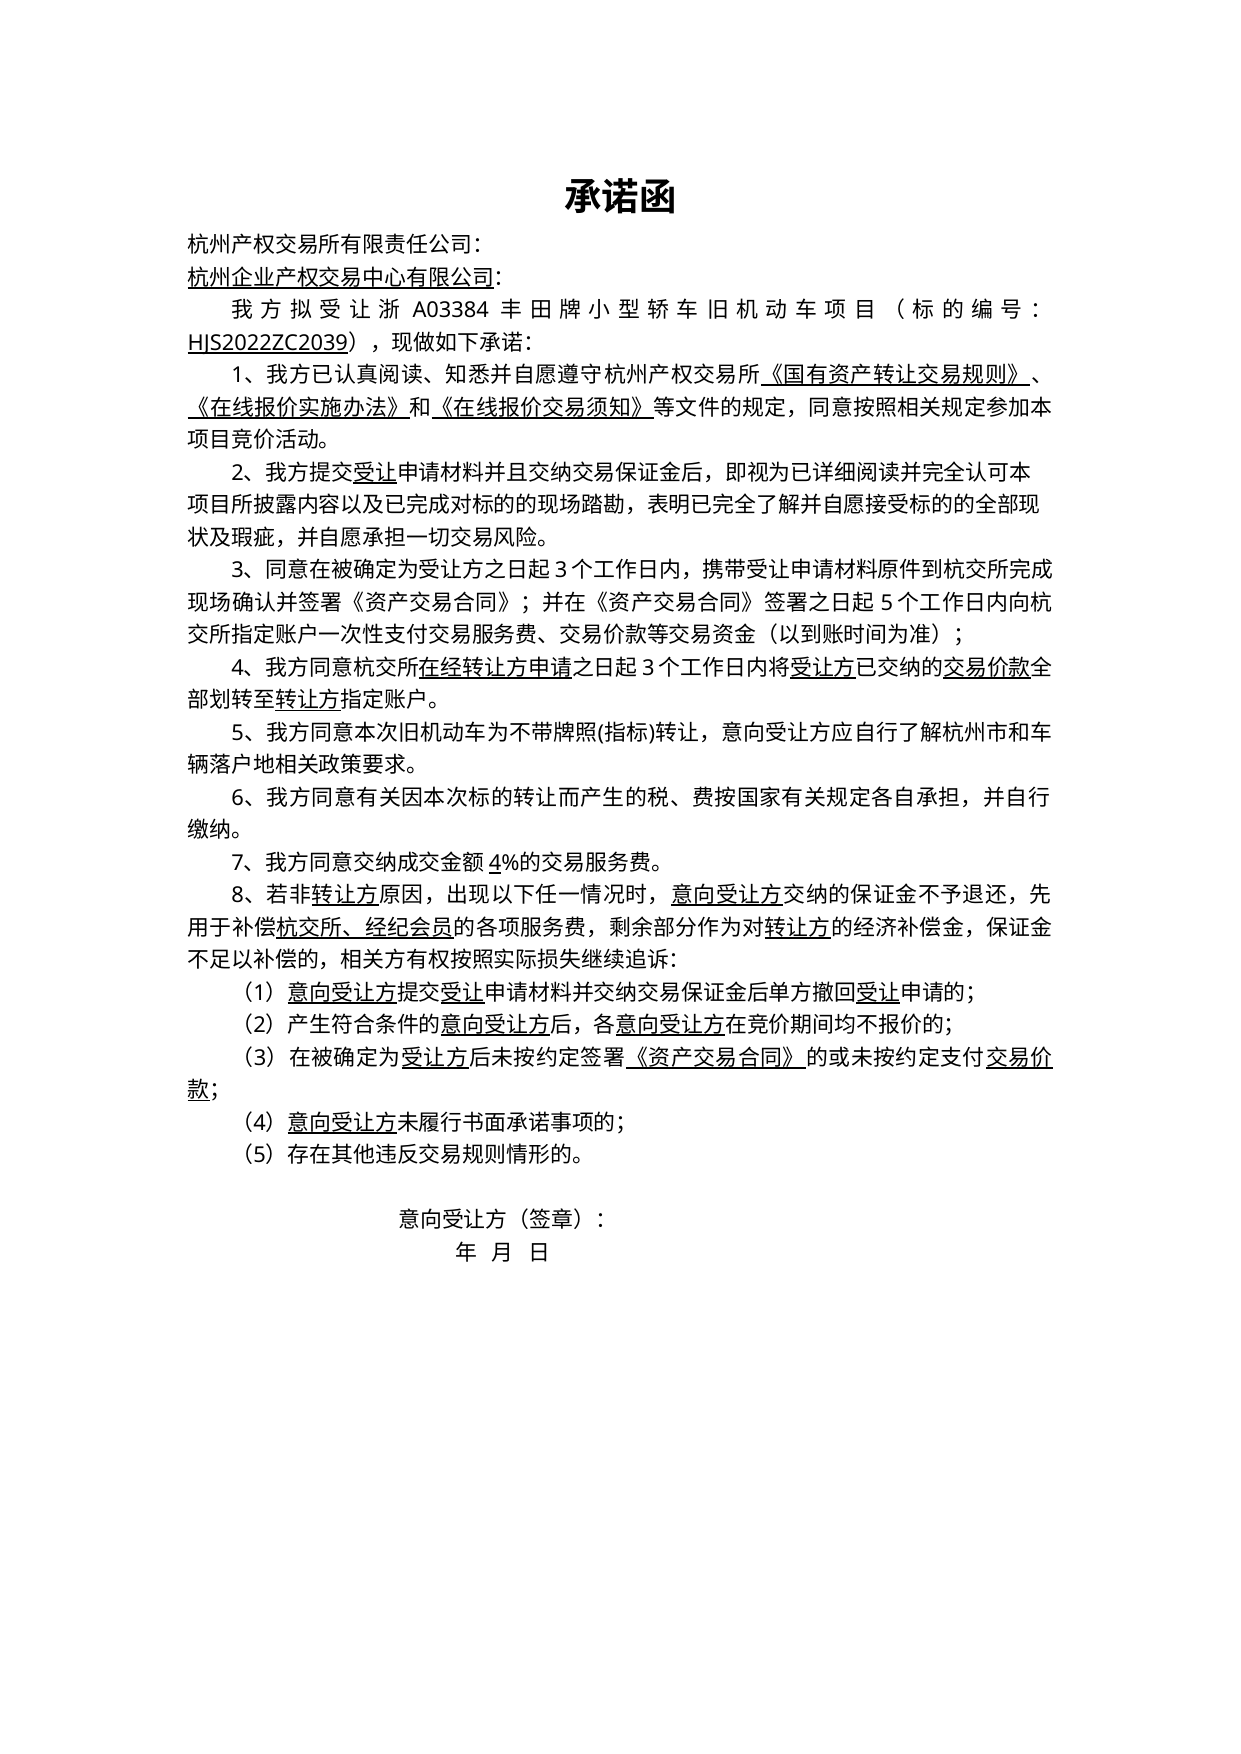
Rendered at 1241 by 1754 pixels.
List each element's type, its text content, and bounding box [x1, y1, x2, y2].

text 4、我方同意杭交所在经转让方申请之日起3个工作日内将受让方已交纳的交易价款全部划转至转让方指定账户。 [187, 649, 1053, 714]
text 杭州企业产权交易中心有限公司： [187, 259, 1053, 292]
text 年 月 日 [187, 1234, 1053, 1267]
text 2、我方提交受让申请材料并且交纳交易保证金后，即视为已详细阅读并完全认可本项目所披露内容以及已完成对标的的现场踏勘，表明已完全了解并自愿接受标的的全部现状及瑕疵，并自愿承担一切交易风险。 [187, 454, 1053, 552]
text （4）意向受让方未履行书面承诺事项的； [187, 1104, 1053, 1137]
text 5、我方同意本次旧机动车为不带牌照(指标)转让，意向受让方应自行了解杭州市和车辆落户地相关政策要求。 [187, 714, 1053, 779]
text （5）存在其他违反交易规则情形的。 [187, 1137, 1053, 1169]
text 6、我方同意有关因本次标的转让而产生的税、费按国家有关规定各自承担，并自行缴纳。 [187, 779, 1053, 844]
text （2）产生符合条件的意向受让方后，各意向受让方在竞价期间均不报价的； [187, 1007, 1053, 1039]
text 杭州产权交易所有限责任公司： [187, 227, 1053, 259]
text 3、同意在被确定为受让方之日起3个工作日内，携带受让申请材料原件到杭交所完成现场确认并签署《资产交易合同》；并在《资产交易合同》签署之日起5个工作日内向杭交所指定账户一次性支付交易服务费、交易价款等交易资金（以到账时间为准）； [187, 552, 1053, 649]
text 意向受让方（签章）： [187, 1202, 1053, 1234]
text 我方拟受让浙A03384丰田牌小型轿车旧机动车项目（标的编号：HJS2022ZC2039），现做如下承诺： [187, 292, 1053, 357]
text 7、我方同意交纳成交金额4%的交易服务费。 [187, 844, 1053, 877]
text （3）在被确定为受让方后未按约定签署《资产交易合同》的或未按约定支付交易价款； [187, 1039, 1053, 1104]
text 1、我方已认真阅读、知悉并自愿遵守杭州产权交易所《国有资产转让交易规则》、《在线报价实施办法》和《在线报价交易须知》等文件的规定，同意按照相关规定参加本项目竞价活动。 [187, 357, 1053, 454]
text （1）意向受让方提交受让申请材料并交纳交易保证金后单方撤回受让申请的； [187, 974, 1053, 1007]
text 承诺函 [187, 162, 1053, 227]
text 8、若非转让方原因，出现以下任一情况时，意向受让方交纳的保证金不予退还，先用于补偿杭交所、经纪会员的各项服务费，剩余部分作为对转让方的经济补偿金，保证金不足以补偿的，相关方有权按照实际损失继续追诉： [187, 877, 1053, 974]
